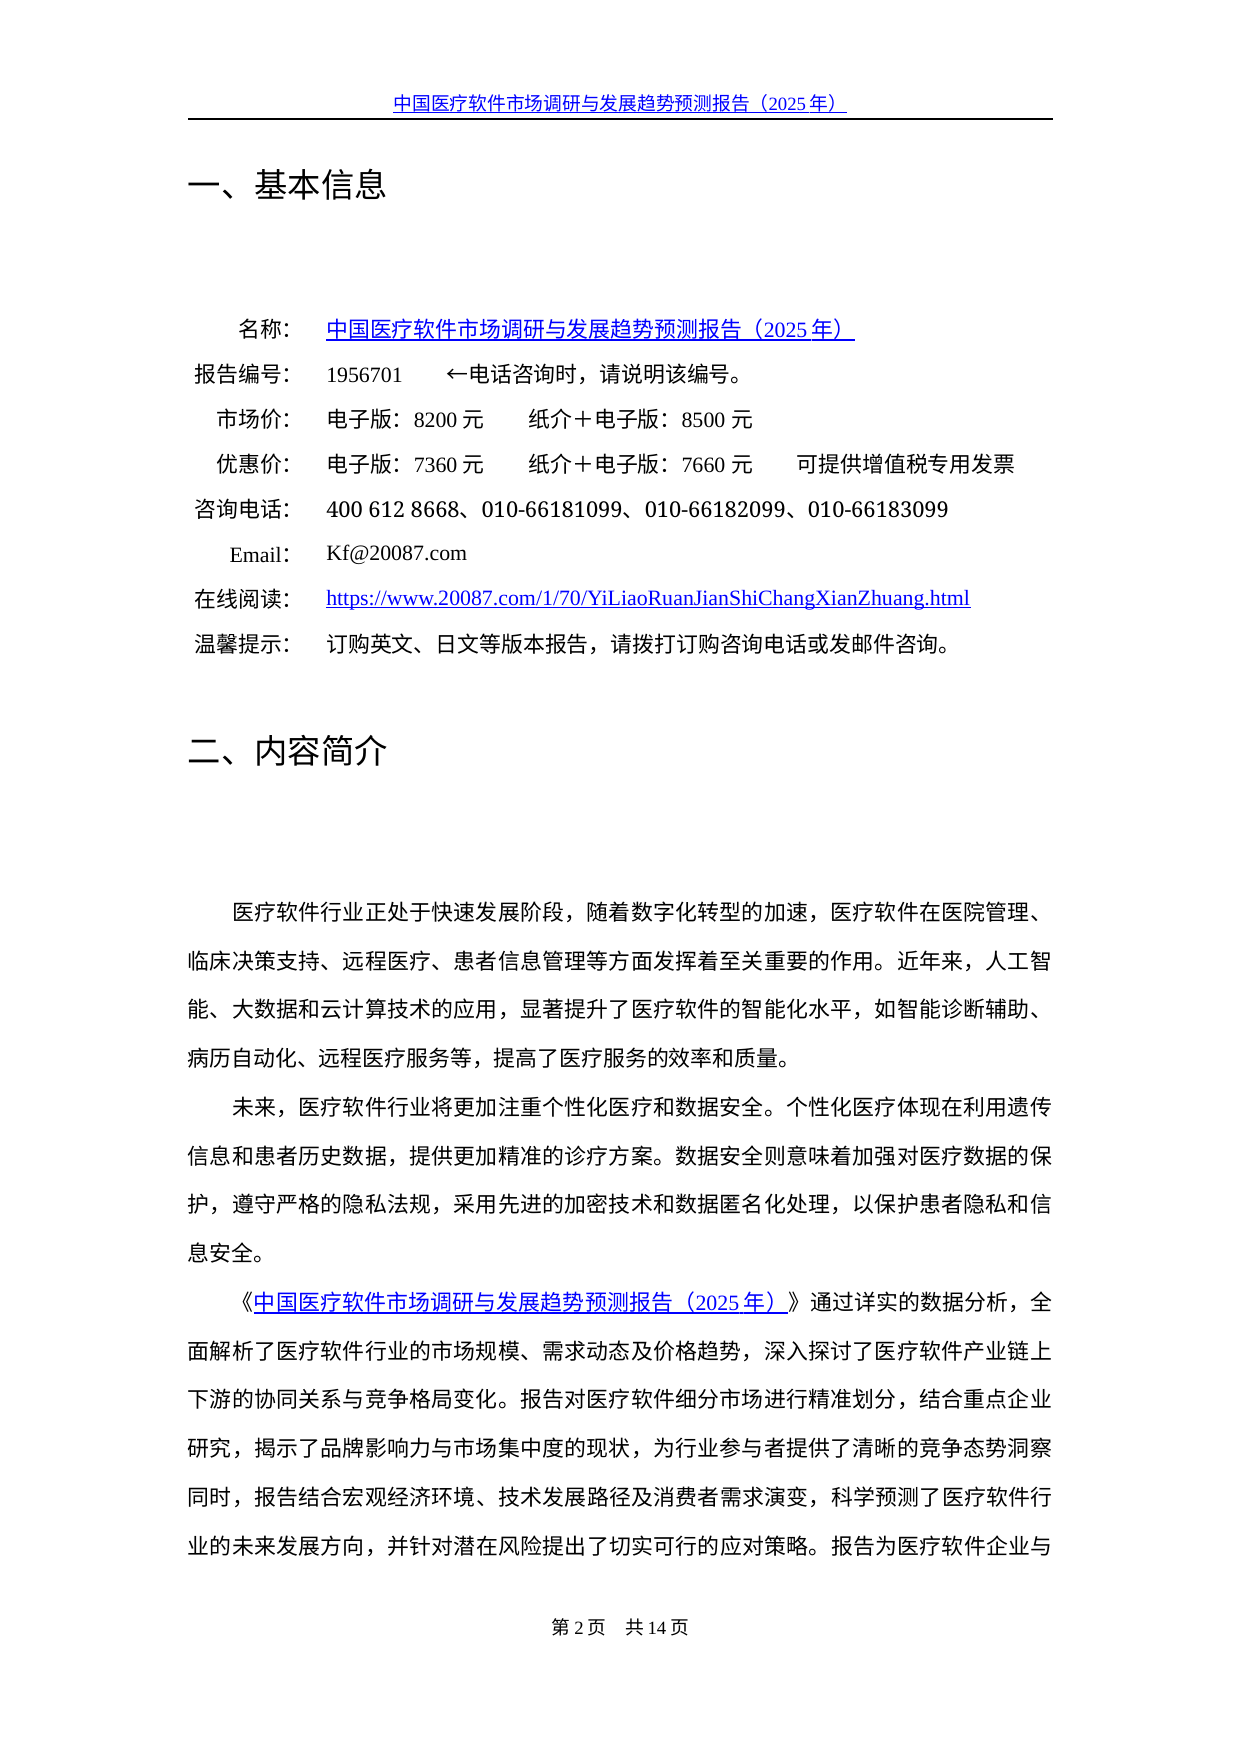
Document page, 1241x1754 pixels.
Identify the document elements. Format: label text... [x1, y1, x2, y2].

table_cell 电子版：7360 元 纸介＋电子版：7660 元 可提供增值税专用发票 [315, 447, 1073, 492]
table_header 中国医疗软件市场调研与发展趋势预测报告（2025年） [315, 312, 1073, 357]
table_cell 报告编号： [167, 357, 315, 402]
table_cell 400 612 8668、010-66181099、010-66182099、010-66183099 [315, 492, 1073, 537]
table_cell 1956701 ←电话咨询时，请说明该编号。 [315, 357, 1073, 402]
title 一、基本信息 [187, 150, 1053, 215]
table_cell 电子版：8200 元 纸介＋电子版：8500 元 [315, 402, 1073, 447]
table_header 名称： [167, 312, 315, 357]
table_cell 优惠价： [167, 447, 315, 492]
table_cell 在线阅读： [167, 582, 315, 627]
table_cell Email： [167, 537, 315, 582]
table_cell Kf@20087.com [315, 537, 1073, 582]
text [187, 894, 1053, 1561]
table_cell [315, 582, 1073, 627]
table_cell 咨询电话： [167, 492, 315, 537]
table_cell 订购英文、日文等版本报告，请拨打订购咨询电话或发邮件咨询。 [315, 627, 1073, 672]
title 二、内容简介 [187, 717, 1053, 782]
table_cell 温馨提示： [167, 627, 315, 672]
table_cell 市场价： [167, 402, 315, 447]
